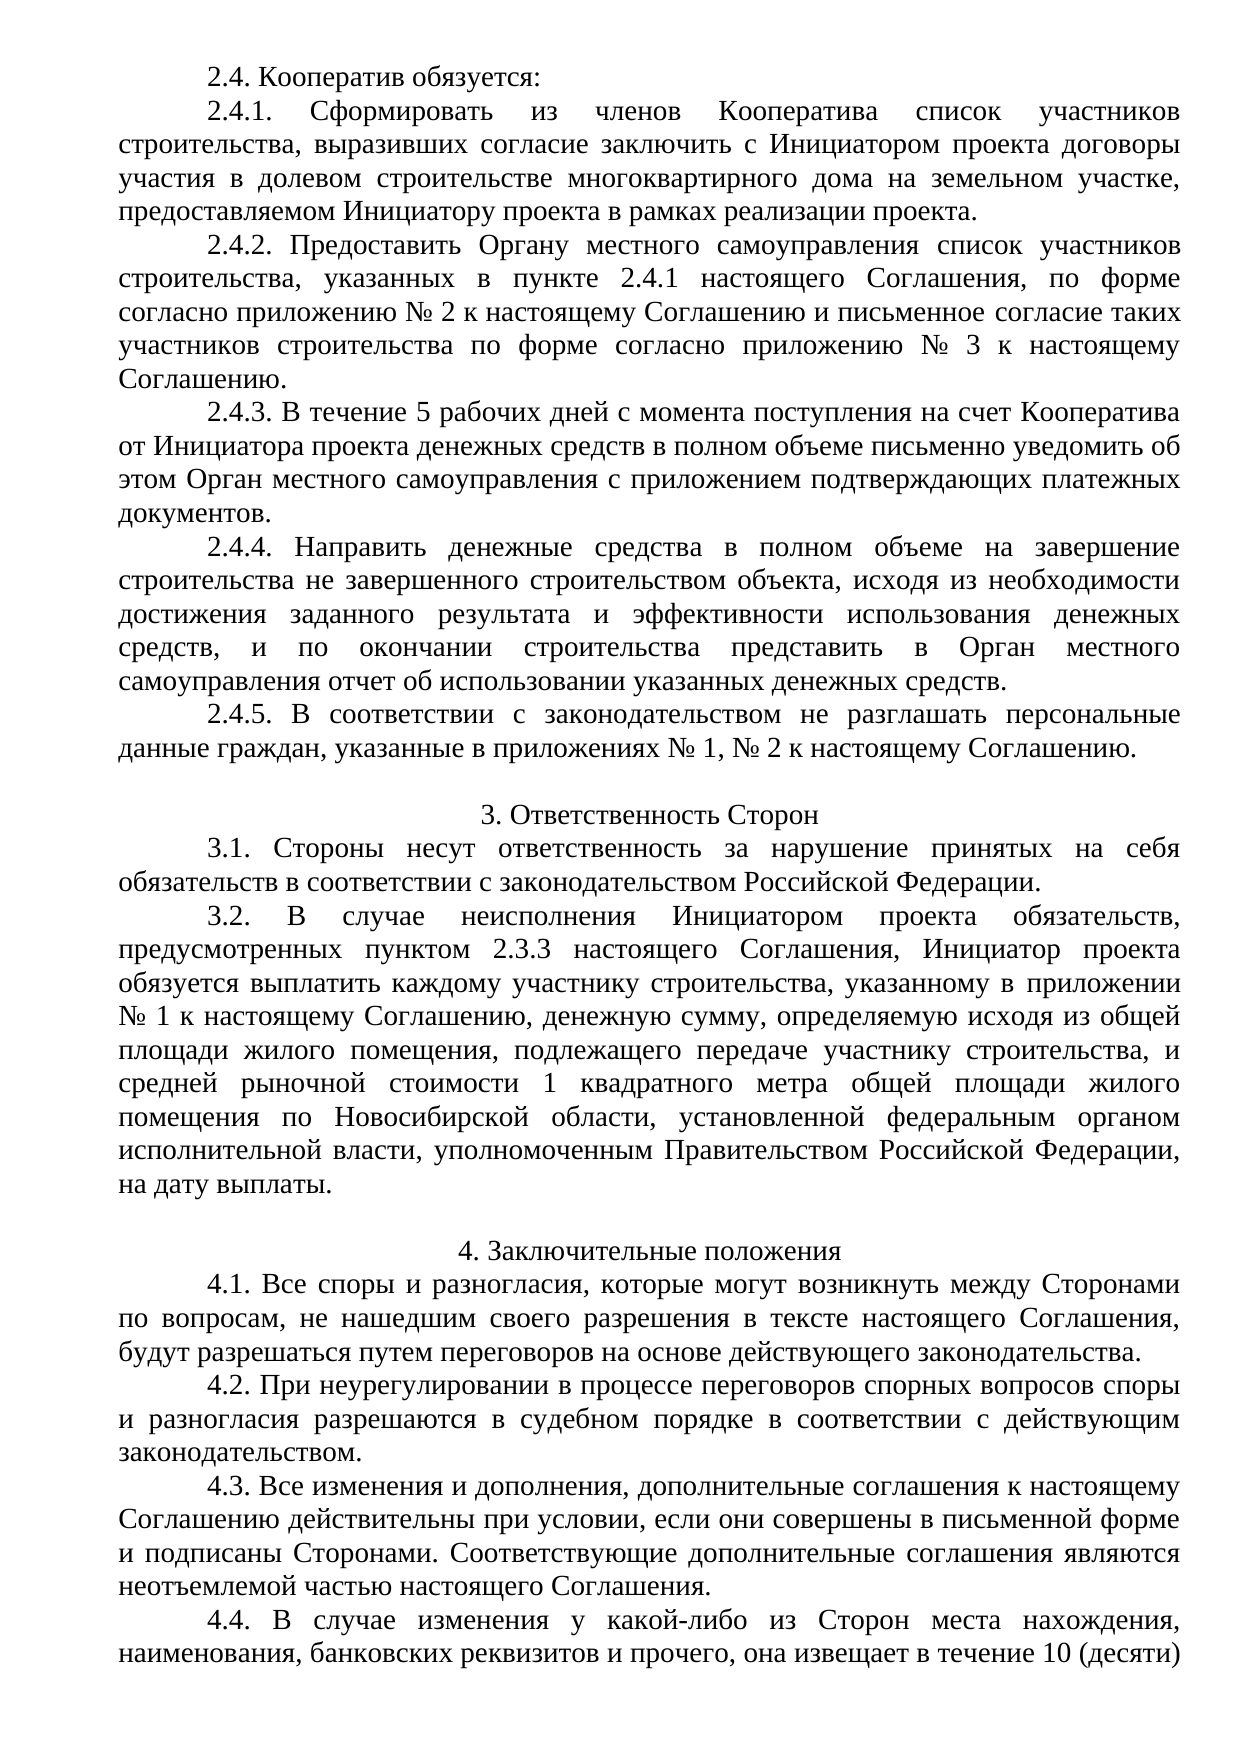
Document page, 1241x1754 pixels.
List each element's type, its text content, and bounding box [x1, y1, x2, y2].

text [118, 1602, 1181, 1669]
text 2.4.4. Направить денежные средства в полном объеме на завершение строительства не завершенного строительством объекта, исходя из необходимости достижения заданного результата и эффективности использования денежных средств, и по окончании строительства представить в Орган местного самоуправления отчет об использовании указанных денежных средств. [118, 529, 1181, 696]
text 3. Ответственность Сторон [118, 797, 1181, 831]
text 4.1. Все споры и разногласия, которые могут возникнуть между Сторонами по вопросам, не нашедшим своего разрешения в тексте настоящего Соглашения, будут разрешаться путем переговоров на основе действующего законодательства. [118, 1267, 1181, 1367]
text 2.4.2. Предоставить Органу местного самоуправления список участников строительства, указанных в пункте 2.4.1 настоящего Соглашения, по форме согласно приложению № 2 к настоящему Соглашению и письменное согласие таких участников строительства по форме согласно приложению № 3 к настоящему Соглашению. [118, 227, 1181, 394]
text 2.4.3. В течение 5 рабочих дней с момента поступления на счет Кооператива от Инициатора проекта денежных средств в полном объеме письменно уведомить об этом Орган местного самоуправления с приложением подтверждающих платежных документов. [118, 394, 1181, 529]
text 2.4.1. Сформировать из членов Кооператива список участников строительства, выразивших согласие заключить с Инициатором проекта договоры участия в долевом строительстве многоквартирного дома на земельном участке, предоставляемом Инициатору проекта в рамках реализации проекта. [118, 93, 1181, 227]
text 4.3. Все изменения и дополнения, дополнительные соглашения к настоящему Соглашению действительны при условии, если они совершены в письменной форме и подписаны Сторонами. Соответствующие дополнительные соглашения являются неотъемлемой частью настоящего Соглашения. [118, 1468, 1181, 1602]
text 2.4.5. В соответствии с законодательством не разглашать персональные данные граждан, указанные в приложениях № 1, № 2 к настоящему Соглашению. [118, 696, 1181, 763]
text 4.2. При неурегулировании в процессе переговоров спорных вопросов споры и разногласия разрешаются в судебном порядке в соответствии с действующим законодательством. [118, 1367, 1181, 1468]
text 4. Заключительные положения [118, 1233, 1181, 1267]
text 3.2. В случае неисполнения Инициатором проекта обязательств, предусмотренных пунктом 2.3.3 настоящего Соглашения, Инициатор проекта обязуется выплатить каждому участнику строительства, указанному в приложении № 1 к настоящему Соглашению, денежную сумму, определяемую исходя из общей площади жилого помещения, подлежащего передаче участнику строительства, и средней рыночной стоимости 1 квадратного метра общей площади жилого помещения по Новосибирской области, установленной федеральным органом исполнительной власти, уполномоченным Правительством Российской Федерации, на дату выплаты. [118, 898, 1181, 1199]
text 2.4. Кооператив обязуется: [118, 59, 1181, 93]
text 3.1. Стороны несут ответственность за нарушение принятых на себя обязательств в соответствии с законодательством Российской Федерации. [118, 831, 1181, 898]
